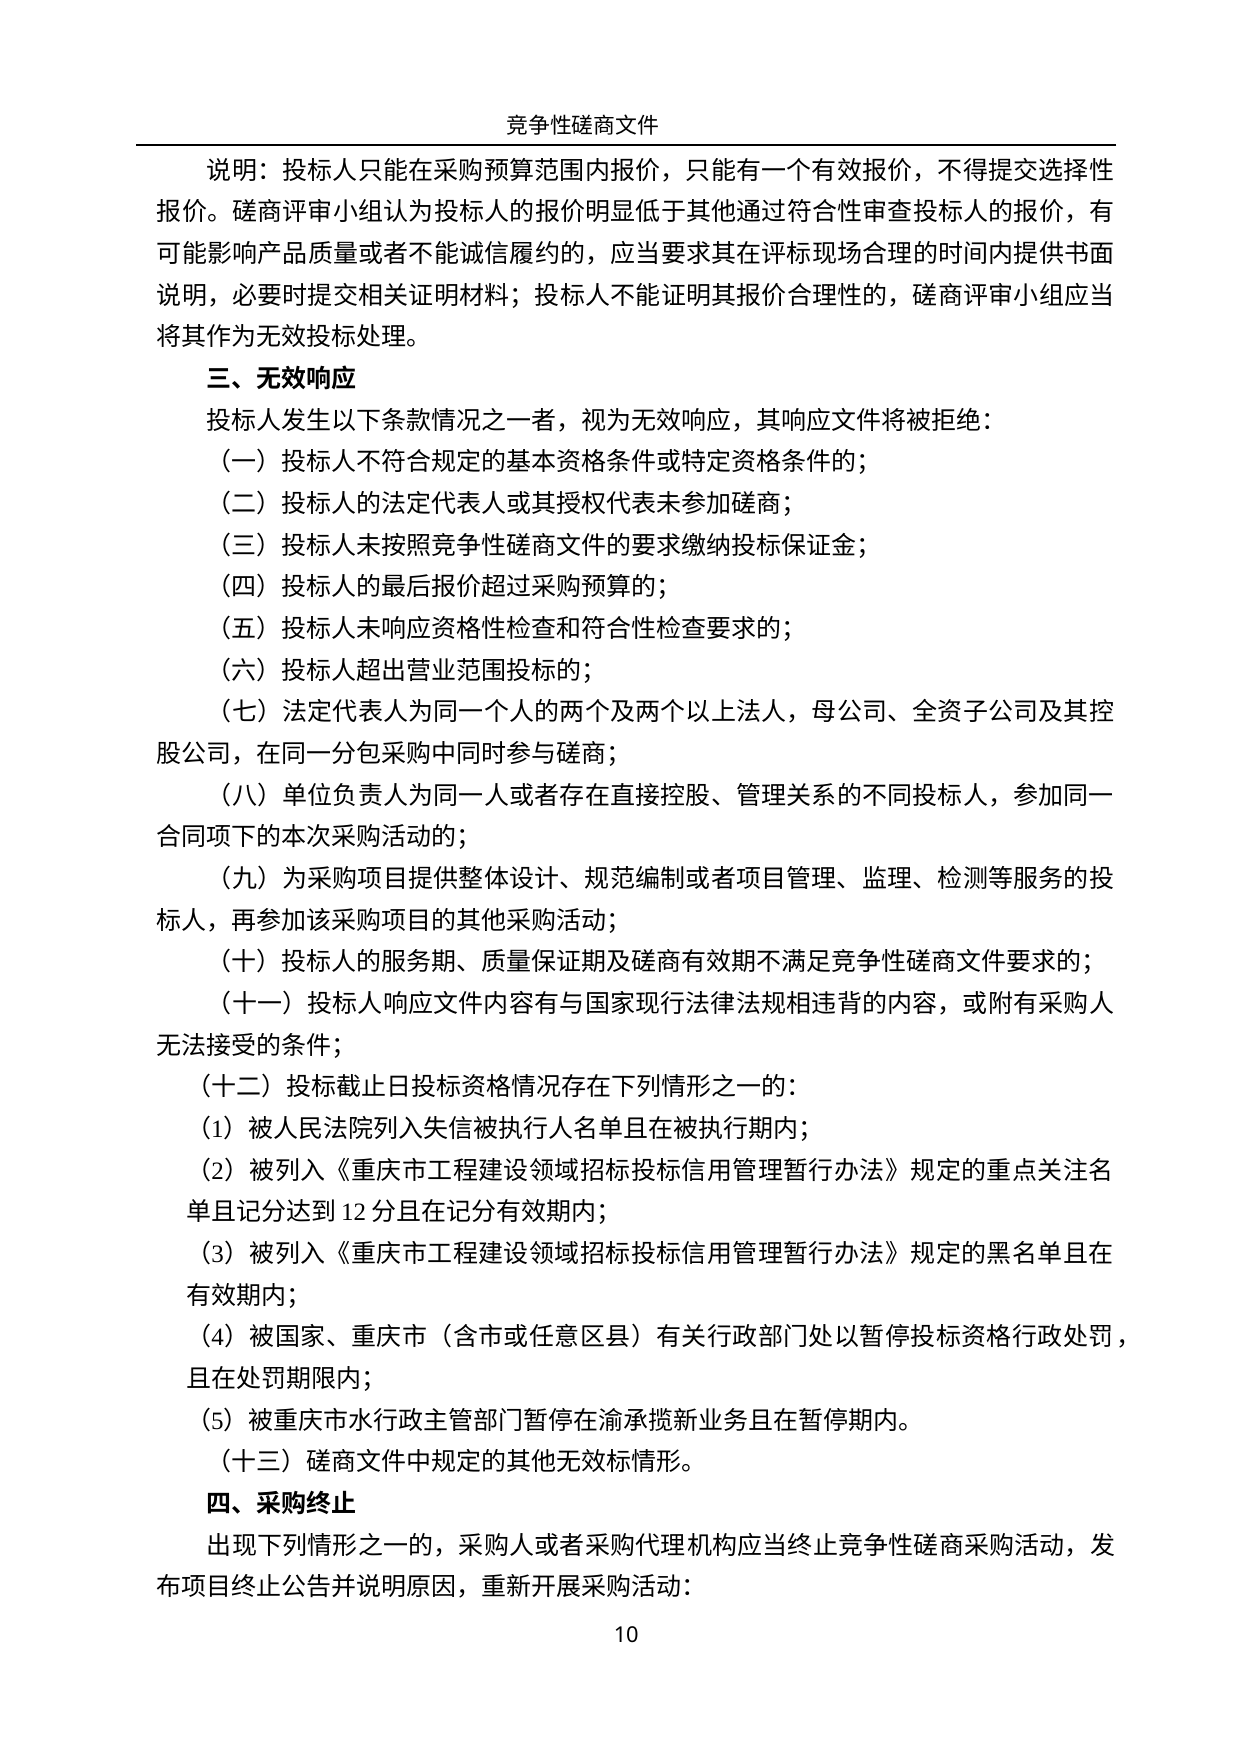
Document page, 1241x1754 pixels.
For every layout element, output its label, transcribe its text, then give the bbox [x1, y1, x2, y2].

subtitle 三、无效响应 [157, 354, 1116, 396]
text （九）为采购项目提供整体设计、规范编制或者项目管理、监理、检测等服务的投标人，再参加该采购项目的其他采购活动； [157, 854, 1116, 937]
text （二）投标人的法定代表人或其授权代表未参加磋商； [157, 479, 1116, 521]
text （十二）投标截止日投标资格情况存在下列情形之一的： [186, 1062, 1116, 1104]
text 出现下列情形之一的，采购人或者采购代理机构应当终止竞争性磋商采购活动，发布项目终止公告并说明原因，重新开展采购活动： [157, 1521, 1116, 1604]
text （六）投标人超出营业范围投标的； [157, 646, 1116, 687]
text （2）被列入《重庆市工程建设领域招标投标信用管理暂行办法》规定的重点关注名单且记分达到12分且在记分有效期内； [186, 1146, 1116, 1229]
text （1）被人民法院列入失信被执行人名单且在被执行期内； [186, 1104, 1116, 1146]
text （十一）投标人响应文件内容有与国家现行法律法规相违背的内容，或附有采购人无法接受的条件； [157, 979, 1116, 1062]
text （三）投标人未按照竞争性磋商文件的要求缴纳投标保证金； [157, 521, 1116, 562]
text （3）被列入《重庆市工程建设领域招标投标信用管理暂行办法》规定的黑名单且在有效期内； [186, 1229, 1116, 1312]
text 说明：投标人只能在采购预算范围内报价，只能有一个有效报价，不得提交选择性报价。磋商评审小组认为投标人的报价明显低于其他通过符合性审查投标人的报价，有可能影响产品质量或者不能诚信履约的，应当要求其在评标现场合理的时间内提供书面说明，必要时提交相关证明材料；投标人不能证明其报价合理性的，磋商评审小组应当将其作为无效投标处理。 [157, 146, 1116, 354]
text （4）被国家、重庆市（含市或任意区县）有关行政部门处以暂停投标资格行政处罚，且在处罚期限内； [186, 1312, 1116, 1396]
text 投标人发生以下条款情况之一者，视为无效响应，其响应文件将被拒绝： [157, 396, 1116, 437]
text （五）投标人未响应资格性检查和符合性检查要求的； [157, 604, 1116, 646]
text （十三）磋商文件中规定的其他无效标情形。 [157, 1437, 1116, 1479]
text （一）投标人不符合规定的基本资格条件或特定资格条件的； [157, 437, 1116, 479]
text （四）投标人的最后报价超过采购预算的； [157, 562, 1116, 604]
text （八）单位负责人为同一人或者存在直接控股、管理关系的不同投标人，参加同一合同项下的本次采购活动的； [157, 771, 1116, 854]
subtitle 四、采购终止 [157, 1479, 1116, 1521]
text （七）法定代表人为同一个人的两个及两个以上法人，母公司、全资子公司及其控股公司，在同一分包采购中同时参与磋商； [157, 687, 1116, 771]
text （十）投标人的服务期、质量保证期及磋商有效期不满足竞争性磋商文件要求的； [157, 937, 1116, 979]
text （5）被重庆市水行政主管部门暂停在渝承揽新业务且在暂停期内。 [186, 1396, 1116, 1437]
